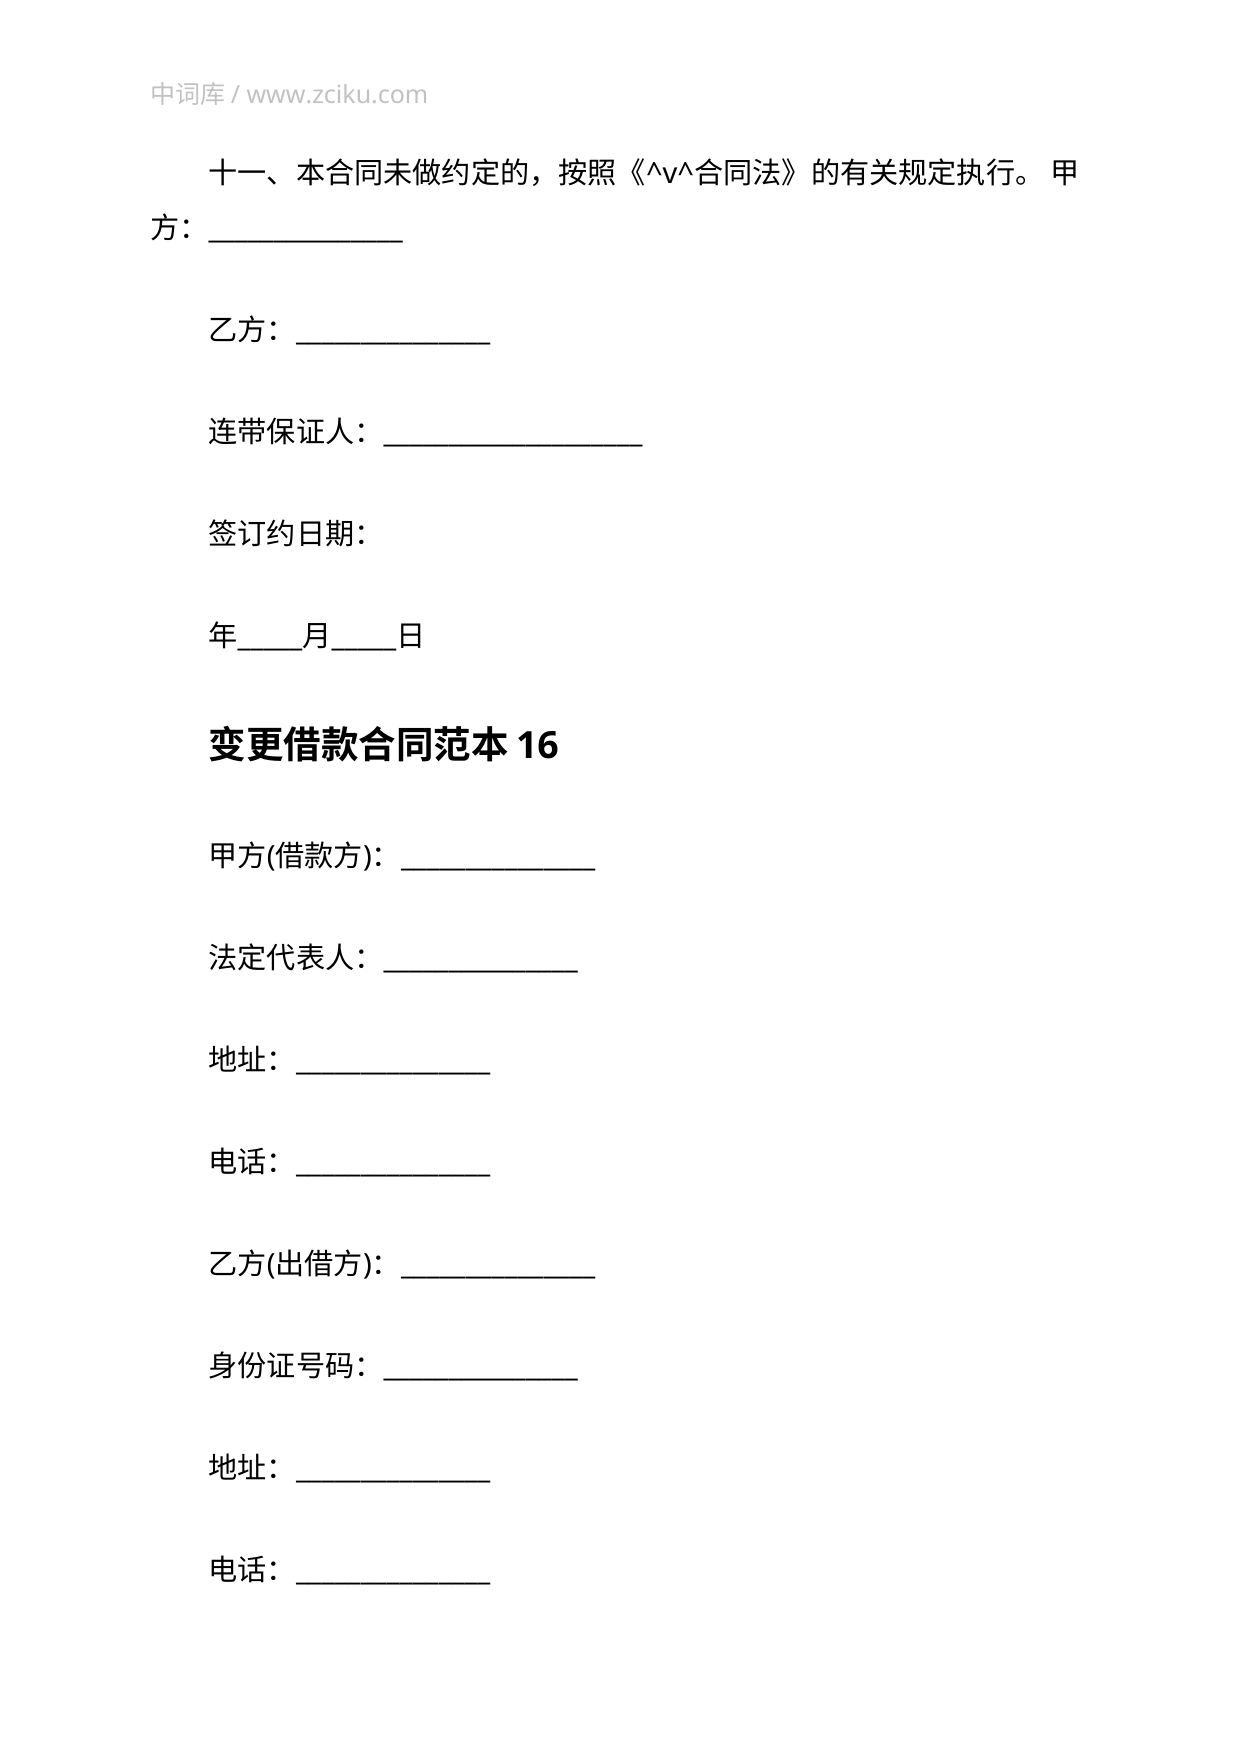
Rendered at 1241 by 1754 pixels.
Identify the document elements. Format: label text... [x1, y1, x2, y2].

text 甲方(借款方)：_______________ [150, 832, 1090, 875]
text 乙方(出借方)：_______________ [150, 1240, 1090, 1283]
text 地址：_______________ [150, 1444, 1090, 1487]
text 电话：_______________ [150, 1546, 1090, 1588]
text 变更借款合同范本16 [150, 715, 1090, 769]
text 地址：_______________ [150, 1036, 1090, 1079]
text 法定代表人：_______________ [150, 934, 1090, 977]
text 年_____月_____日 [150, 613, 1090, 655]
text 乙方：_______________ [150, 307, 1090, 349]
text 十一、本合同未做约定的，按照《^v^合同法》的有关规定执行。 甲方：_______________ [150, 150, 1090, 247]
text 连带保证人：____________________ [150, 409, 1090, 451]
text 身份证号码：_______________ [150, 1342, 1090, 1384]
text 电话：_______________ [150, 1138, 1090, 1181]
text 签订约日期： [150, 511, 1090, 553]
